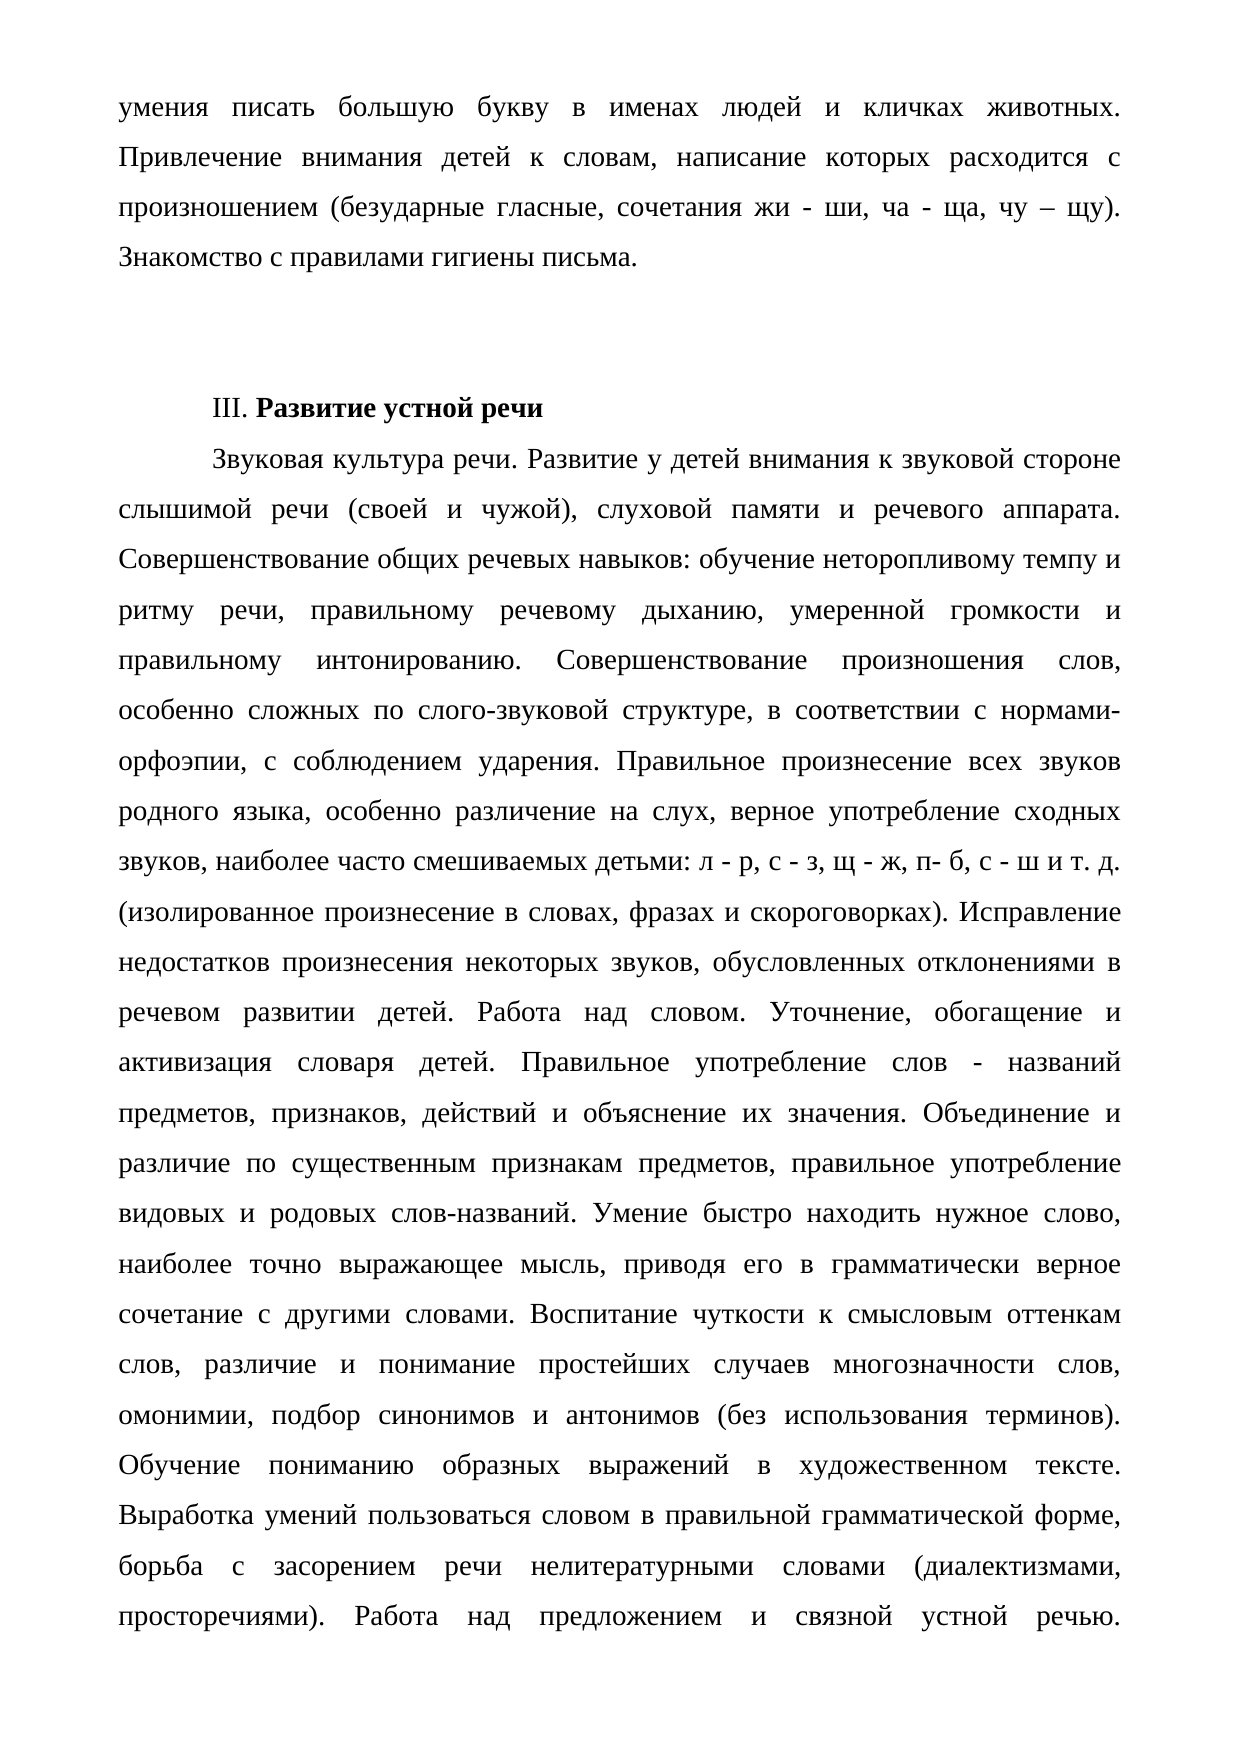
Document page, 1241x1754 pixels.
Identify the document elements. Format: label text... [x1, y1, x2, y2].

text III. Развитие устной речи [118, 391, 1122, 424]
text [118, 89, 1122, 273]
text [118, 441, 1122, 1632]
